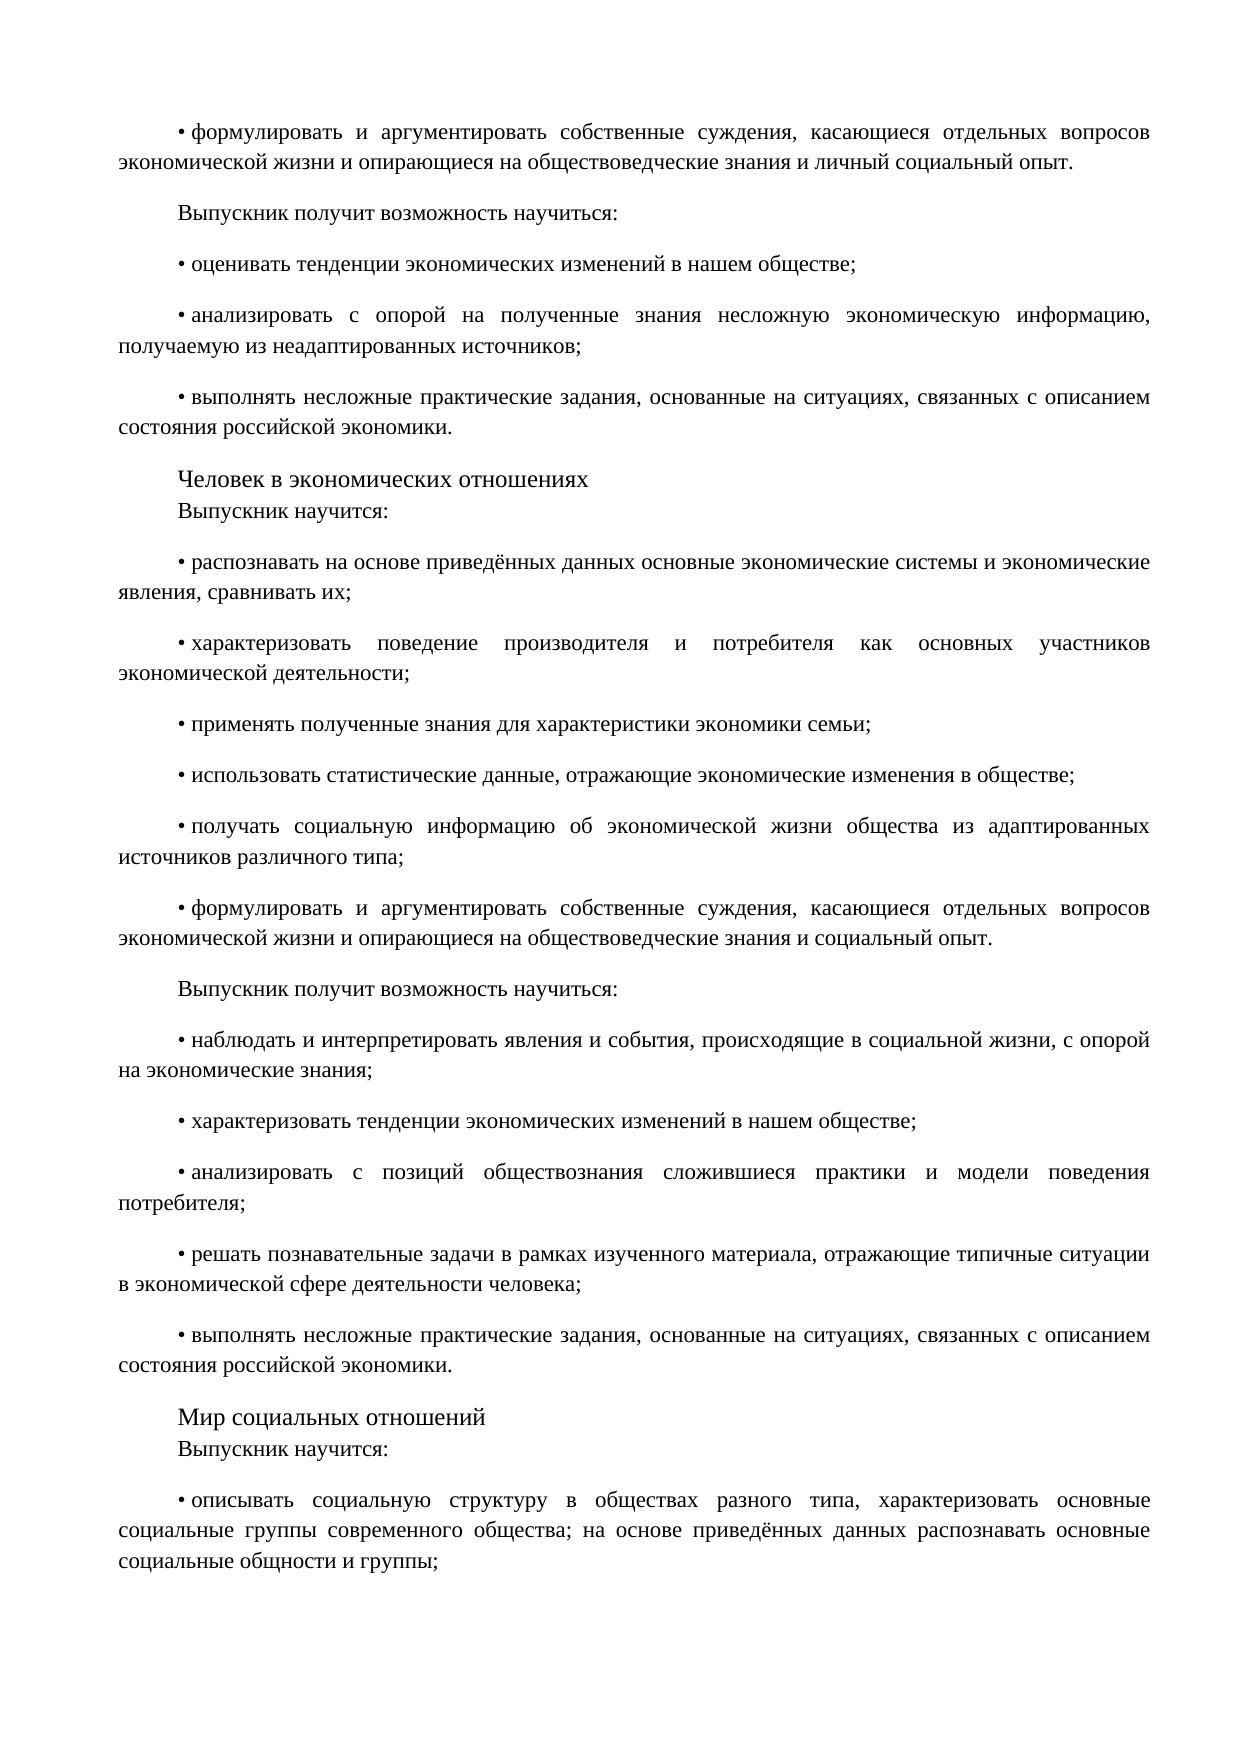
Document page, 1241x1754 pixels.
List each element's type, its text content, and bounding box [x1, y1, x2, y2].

text • использовать статистические данные, отражающие экономические изменения в обществе; [118, 762, 1152, 788]
text • решать познавательные задачи в рамках изученного материала, отражающие типичные ситуации в экономической сфере деятельности человека; [118, 1240, 1152, 1296]
text Мир социальных отношений [118, 1402, 1152, 1431]
text • выполнять несложные практические задания, основанные на ситуациях, связанных с описанием состояния российской экономики. [118, 1321, 1152, 1377]
text • характеризовать тенденции экономических изменений в нашем обществе; [118, 1107, 1152, 1134]
text • наблюдать и интерпретировать явления и события, происходящие в социальной жизни, с опорой на экономические знания; [118, 1026, 1152, 1083]
text Выпускник научится: [118, 497, 1152, 523]
text Человек в экономических отношениях [118, 464, 1152, 493]
text • оценивать тенденции экономических изменений в нашем обществе; [118, 250, 1152, 277]
text • применять полученные знания для характеристики экономики семьи; [118, 711, 1152, 737]
text • характеризовать поведение производителя и потребителя как основных участников экономической деятельности; [118, 629, 1152, 686]
text • получать социальную информацию об экономической жизни общества из адаптированных источников различного типа; [118, 813, 1152, 869]
text • формулировать и аргументировать собственные суждения, касающиеся отдельных вопросов экономической жизни и опирающиеся на обществоведческие знания и личный социальный опыт. [118, 118, 1152, 175]
text Выпускник получит возможность научиться: [118, 199, 1152, 226]
text • формулировать и аргументировать собственные суждения, касающиеся отдельных вопросов экономической жизни и опирающиеся на обществоведческие знания и социальный опыт. [118, 894, 1152, 950]
text • распознавать на основе приведённых данных основные экономические системы и экономические явления, сравнивать их; [118, 548, 1152, 604]
text • анализировать с опорой на полученные знания несложную экономическую информацию, получаемую из неадаптированных источников; [118, 301, 1152, 358]
text Выпускник научится: [118, 1435, 1152, 1462]
text • описывать социальную структуру в обществах разного типа, характеризовать основные социальные группы современного общества; на основе приведённых данных распознавать основные социальные общности и группы; [118, 1486, 1152, 1573]
text Выпускник получит возможность научиться: [118, 975, 1152, 1001]
text • выполнять несложные практические задания, основанные на ситуациях, связанных с описанием состояния российской экономики. [118, 383, 1152, 439]
text • анализировать с позиций обществознания сложившиеся практики и модели поведения потребителя; [118, 1158, 1152, 1215]
